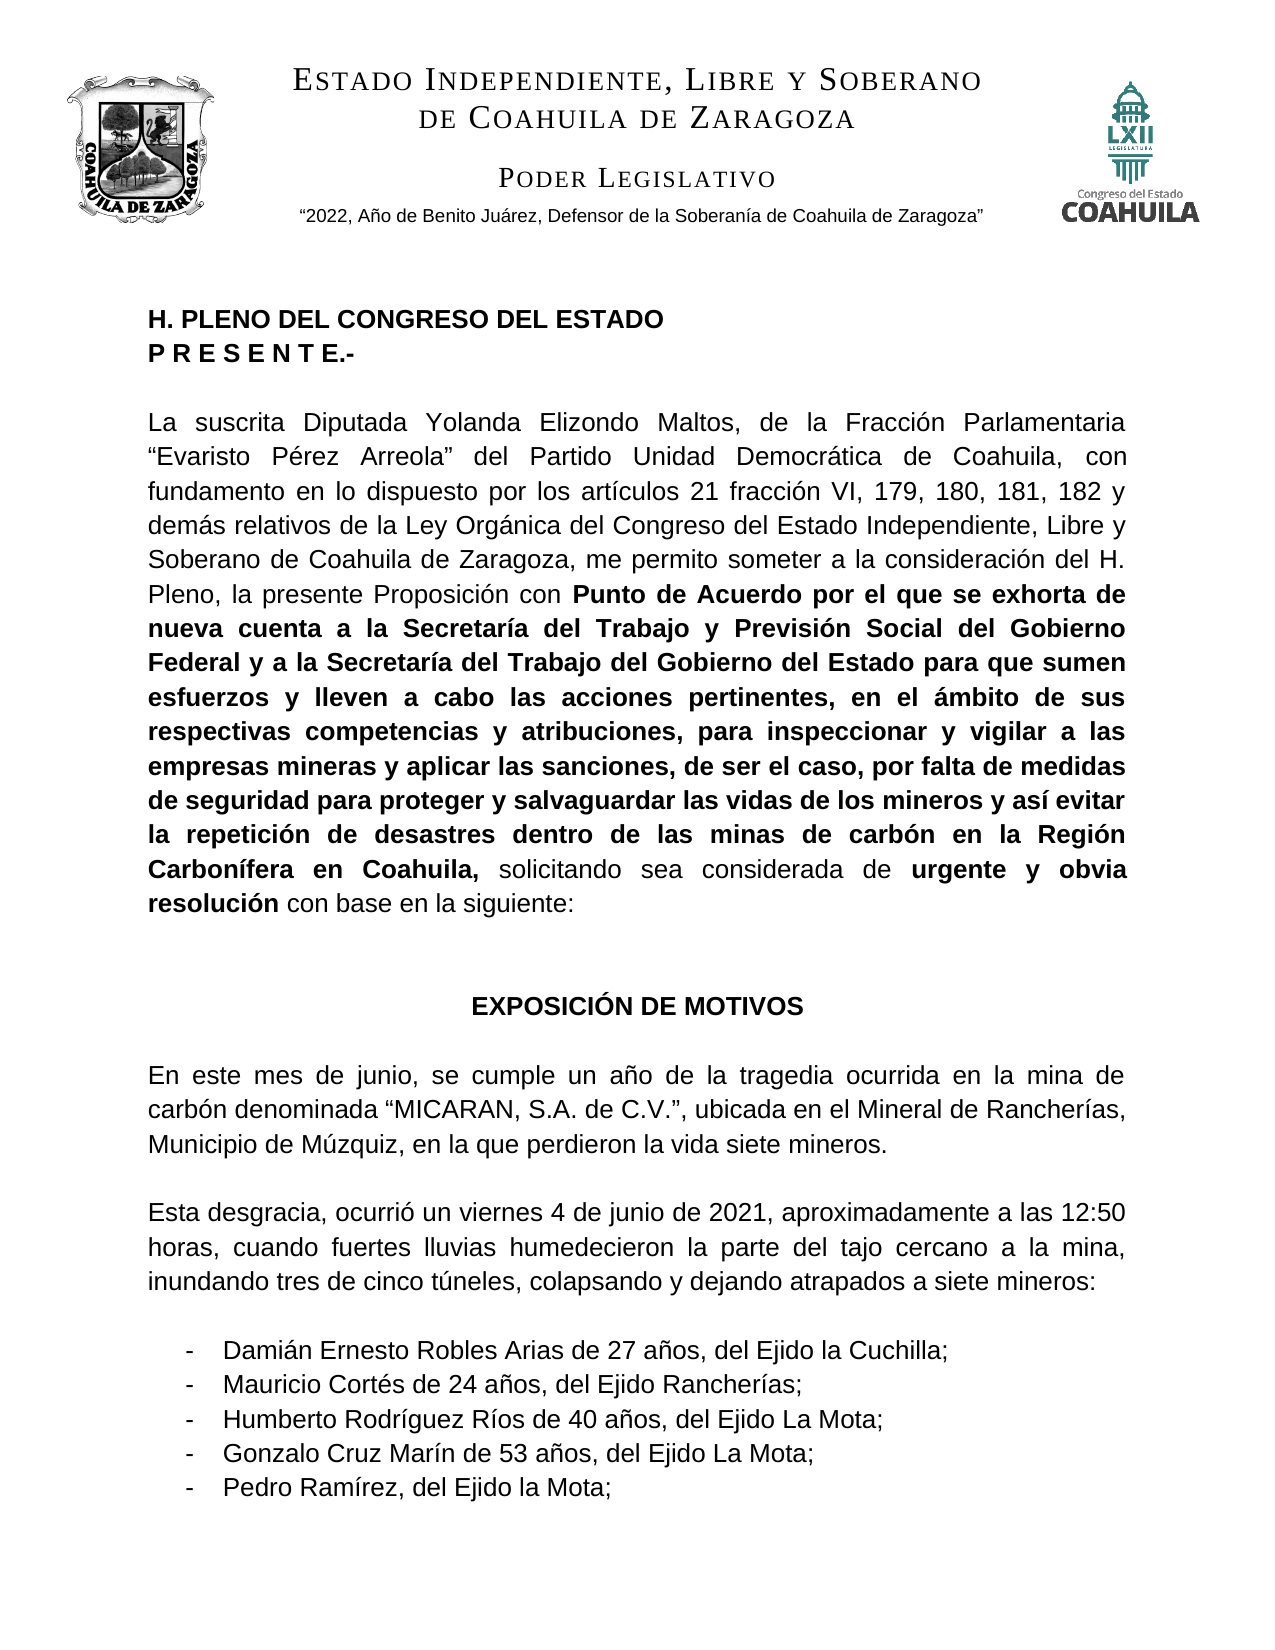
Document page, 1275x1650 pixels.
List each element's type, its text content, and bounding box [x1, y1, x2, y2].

text Esta desgracia, ocurrió un viernes 4 de junio de 2021, aproximadamente a las 12:50 horas, cuando fuertes lluvias humedecieron la parte del tajo cercano a la mina, inundando tres de cinco túneles, colapsando y dejando atrapados a siete mineros: [148, 1197, 1127, 1296]
text H. PLENO DEL CONGRESO DEL ESTADO [148, 304, 1127, 333]
list Gonzalo Cruz Marín de 53 años, del Ejido La Mota; [185, 1438, 1127, 1468]
picture [1052, 66, 1212, 234]
text EXPOSICIÓN DE MOTIVOS [148, 991, 1127, 1021]
text P R E S E N T E.- [148, 338, 1127, 368]
list Humberto Rodríguez Ríos de 40 años, del Ejido La Mota; [185, 1404, 1127, 1433]
picture [66, 76, 215, 223]
text La suscrita Diputada Yolanda Elizondo Maltos, de la Fracción Parlamentaria “Evaristo Pérez Arreola” del Partido Unidad Democrática de Coahuila, con fundamento en lo dispuesto por los artículos 21 fracción VI, 179, 180, 181, 182 y demás relativos de la Ley Orgánica del Congreso del Estado Independiente, Libre y Soberano de Coahuila de Zaragoza, me permito someter a la consideración del H. Pleno, la presente Proposición con Punto de Acuerdo por el que se exhorta de nueva cuenta a la Secretaría del Trabajo y Previsión Social del Gobierno Federal y a la Secretaría del Trabajo del Gobierno del Estado para que sumen esfuerzos y lleven a cabo las acciones pertinentes, en el ámbito de sus respectivas competencias y atribuciones, para inspeccionar y vigilar a las empresas mineras y aplicar las sanciones, de ser el caso, por falta de medidas de seguridad para proteger y salvaguardar las vidas de los mineros y así evitar la repetición de desastres dentro de las minas de carbón en la Región Carbonífera en Coahuila, solicitando sea considerada de urgente y obvia resolución con base en la siguiente: [148, 407, 1127, 918]
list Pedro Ramírez, del Ejido la Mota; [185, 1472, 1127, 1502]
list Mauricio Cortés de 24 años, del Ejido Rancherías; [185, 1369, 1127, 1399]
text En este mes de junio, se cumple un año de la tragedia ocurrida en la mina de carbón denominada “MICARAN, S.A. de C.V.”, ubicada en el Mineral de Rancherías, Municipio de Múzquiz, en la que perdieron la vida siete mineros. [148, 1060, 1127, 1158]
list Damián Ernesto Robles Arias de 27 años, del Ejido la Cuchilla; [185, 1335, 1127, 1365]
